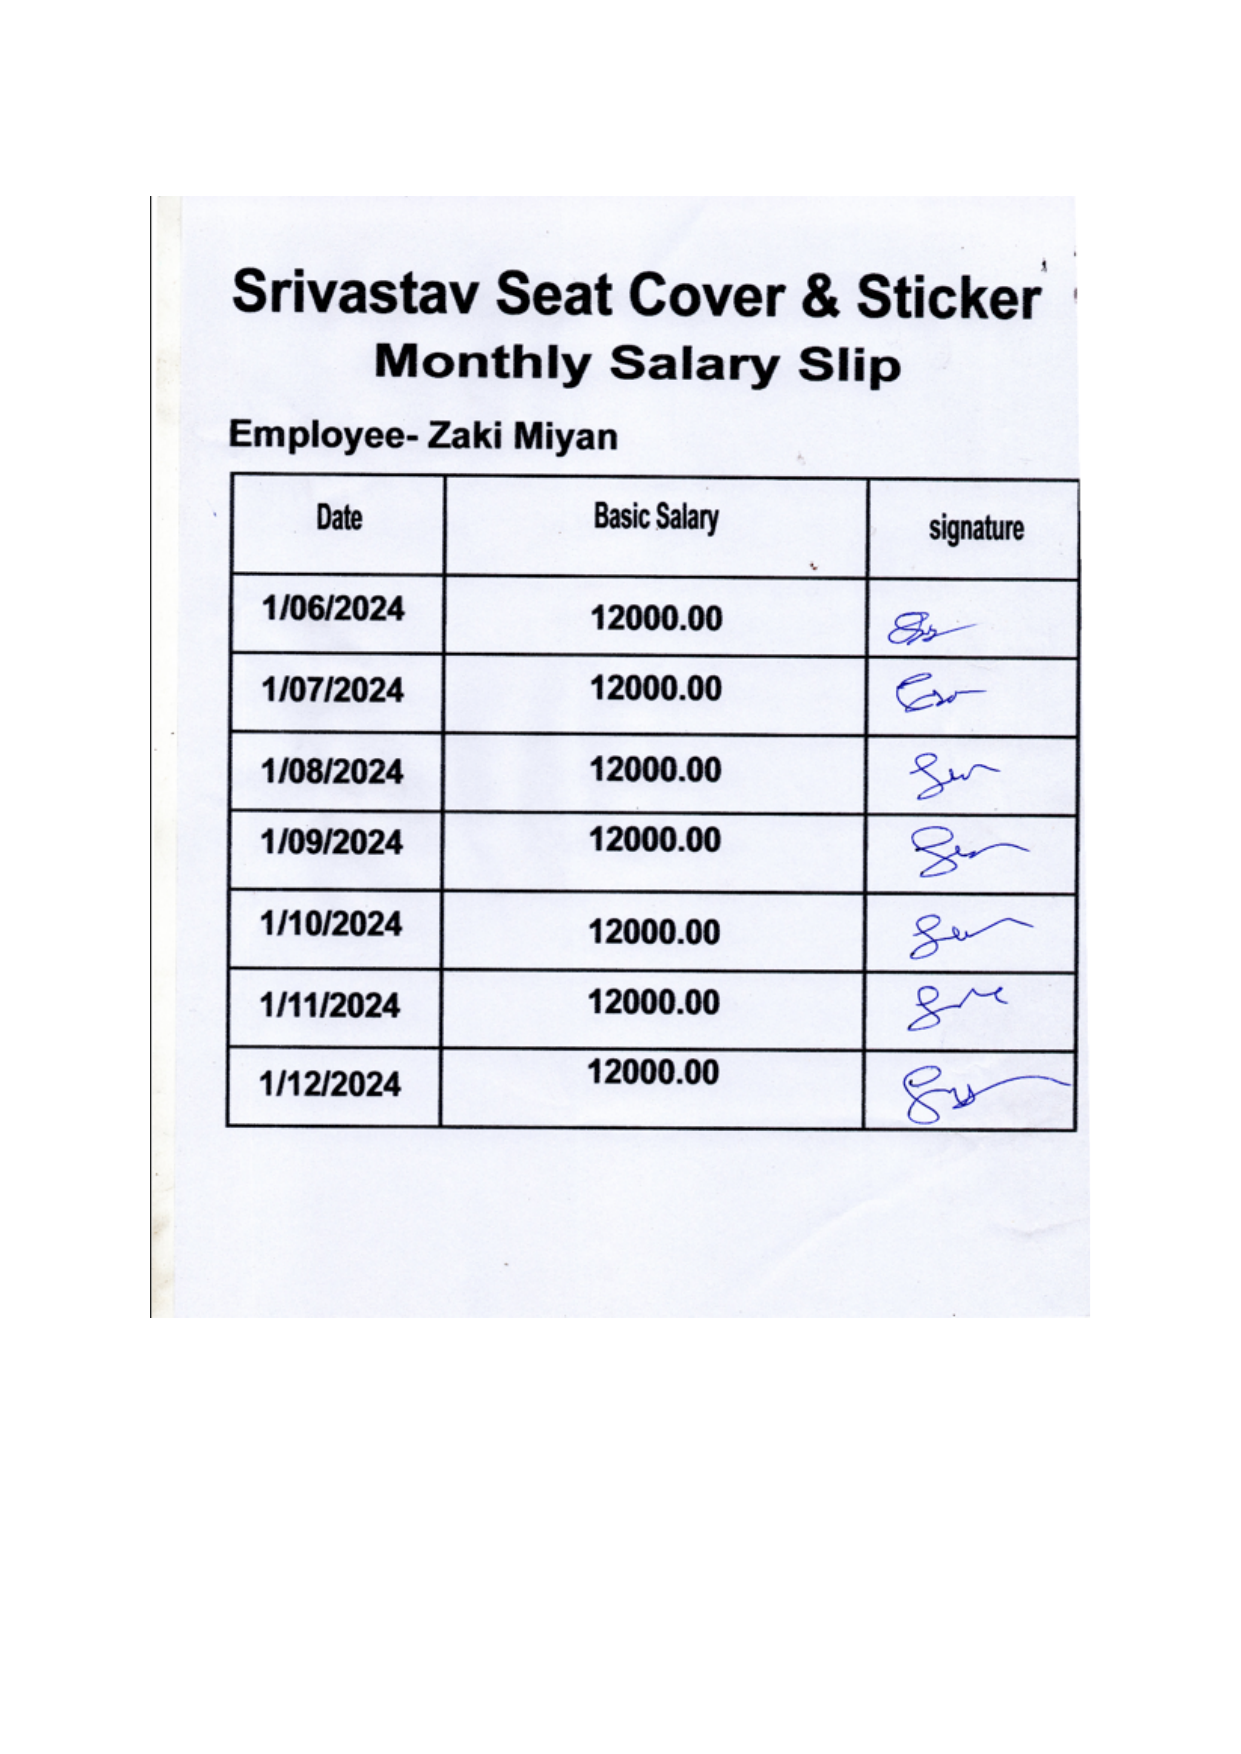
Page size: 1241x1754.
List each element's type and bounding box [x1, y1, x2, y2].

picture [150, 196, 1091, 1318]
